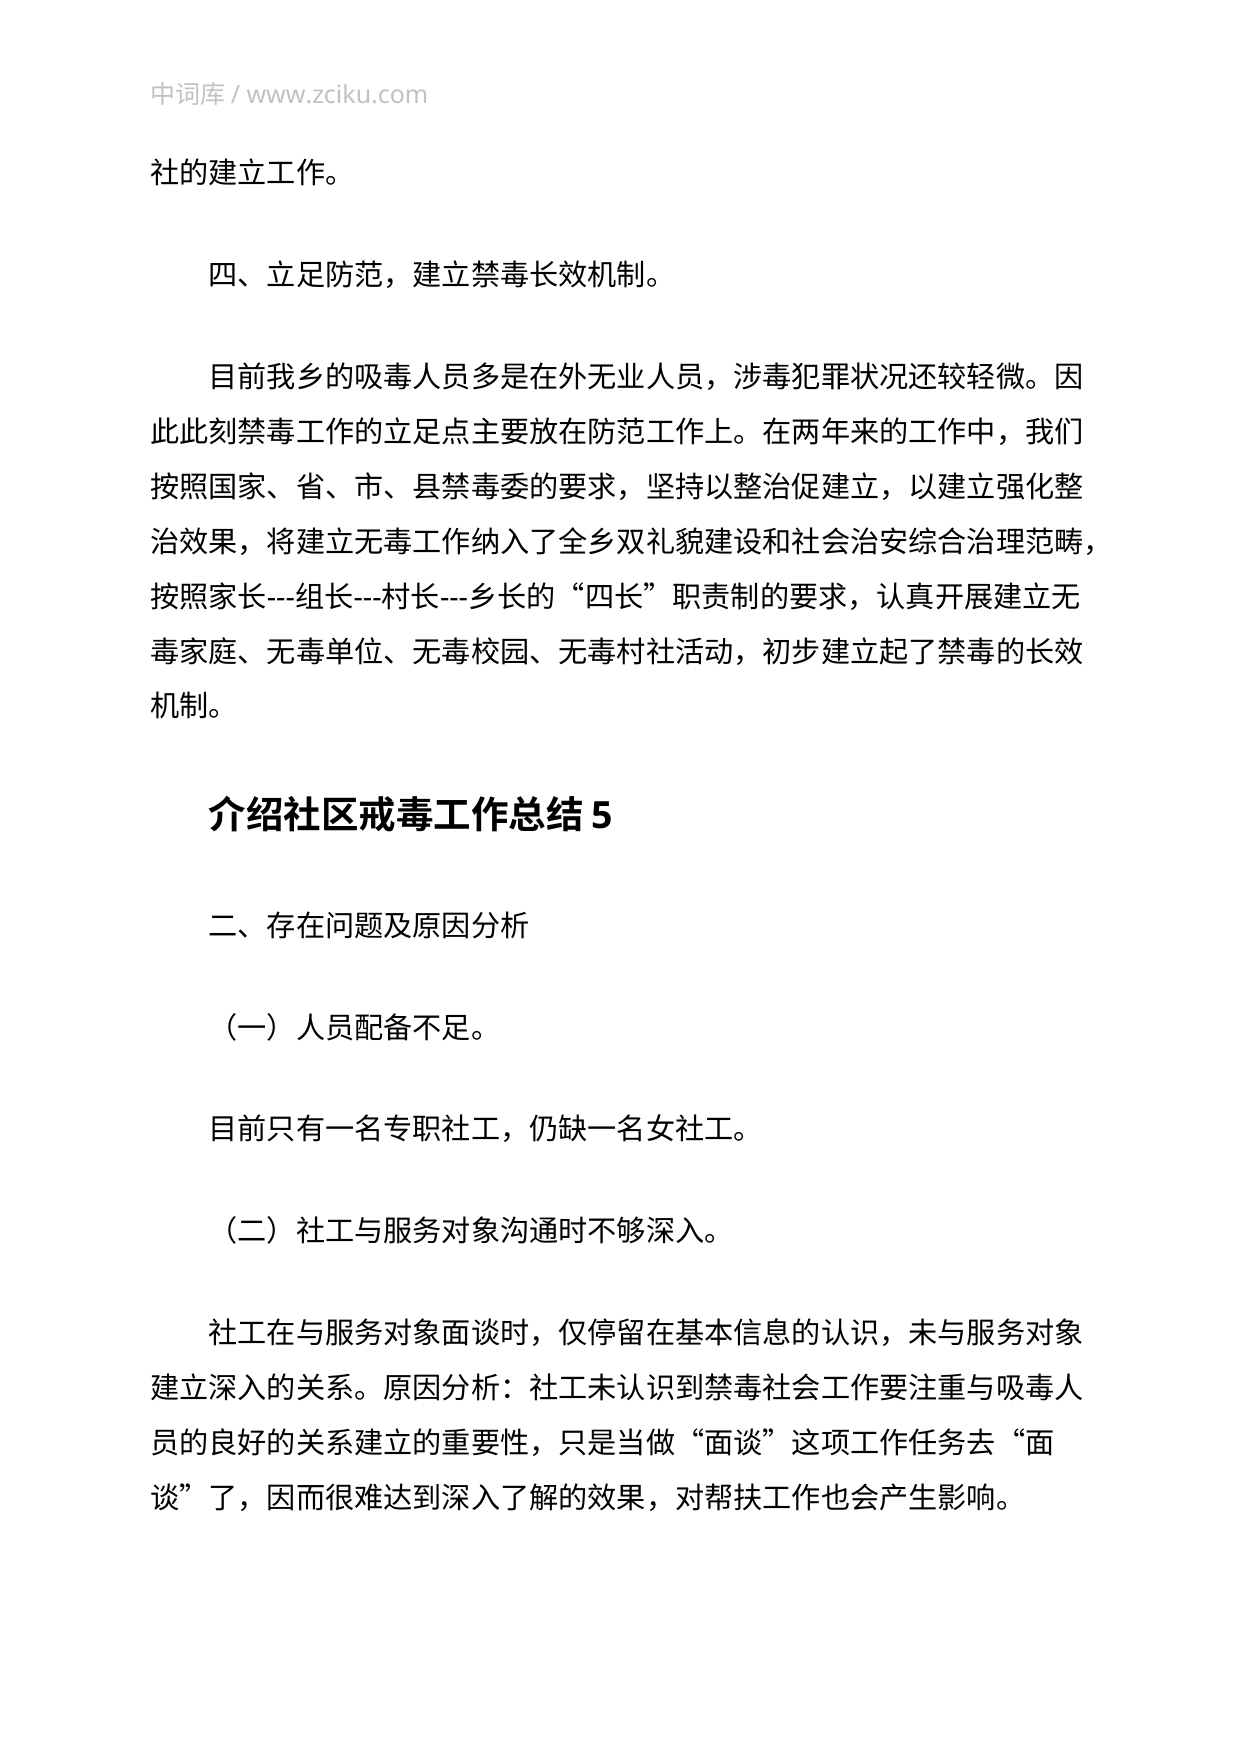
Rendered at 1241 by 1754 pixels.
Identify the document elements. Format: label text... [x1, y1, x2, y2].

text 社工在与服务对象面谈时，仅停留在基本信息的认识，未与服务对象建立深入的关系。原因分析：社工未认识到禁毒社会工作要注重与吸毒人员的良好的关系建立的重要性，只是当做“面谈”这项工作任务去“面谈”了，因而很难达到深入了解的效果，对帮扶工作也会产生影响。 [150, 1309, 1090, 1516]
text 目前只有一名专职社工，仍缺一名女社工。 [150, 1106, 1090, 1148]
text 目前我乡的吸毒人员多是在外无业人员，涉毒犯罪状况还较轻微。因此此刻禁毒工作的立足点主要放在防范工作上。在两年来的工作中，我们按照国家、省、市、县禁毒委的要求，坚持以整治促建立，以建立强化整治效果，将建立无毒工作纳入了全乡双礼貌建设和社会治安综合治理范畴，按照家长---组长---村长---乡长的“四长”职责制的要求，认真开展建立无毒家庭、无毒单位、无毒校园、无毒村社活动，初步建立起了禁毒的长效机制。 [150, 353, 1090, 725]
text 二、存在问题及原因分析 [150, 902, 1090, 945]
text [150, 150, 1090, 192]
text 介绍社区戒毒工作总结5 [150, 785, 1090, 839]
text 四、立足防范，建立禁毒长效机制。 [150, 252, 1090, 294]
text （一）人员配备不足。 [150, 1004, 1090, 1046]
text （二）社工与服务对象沟通时不够深入。 [150, 1208, 1090, 1250]
